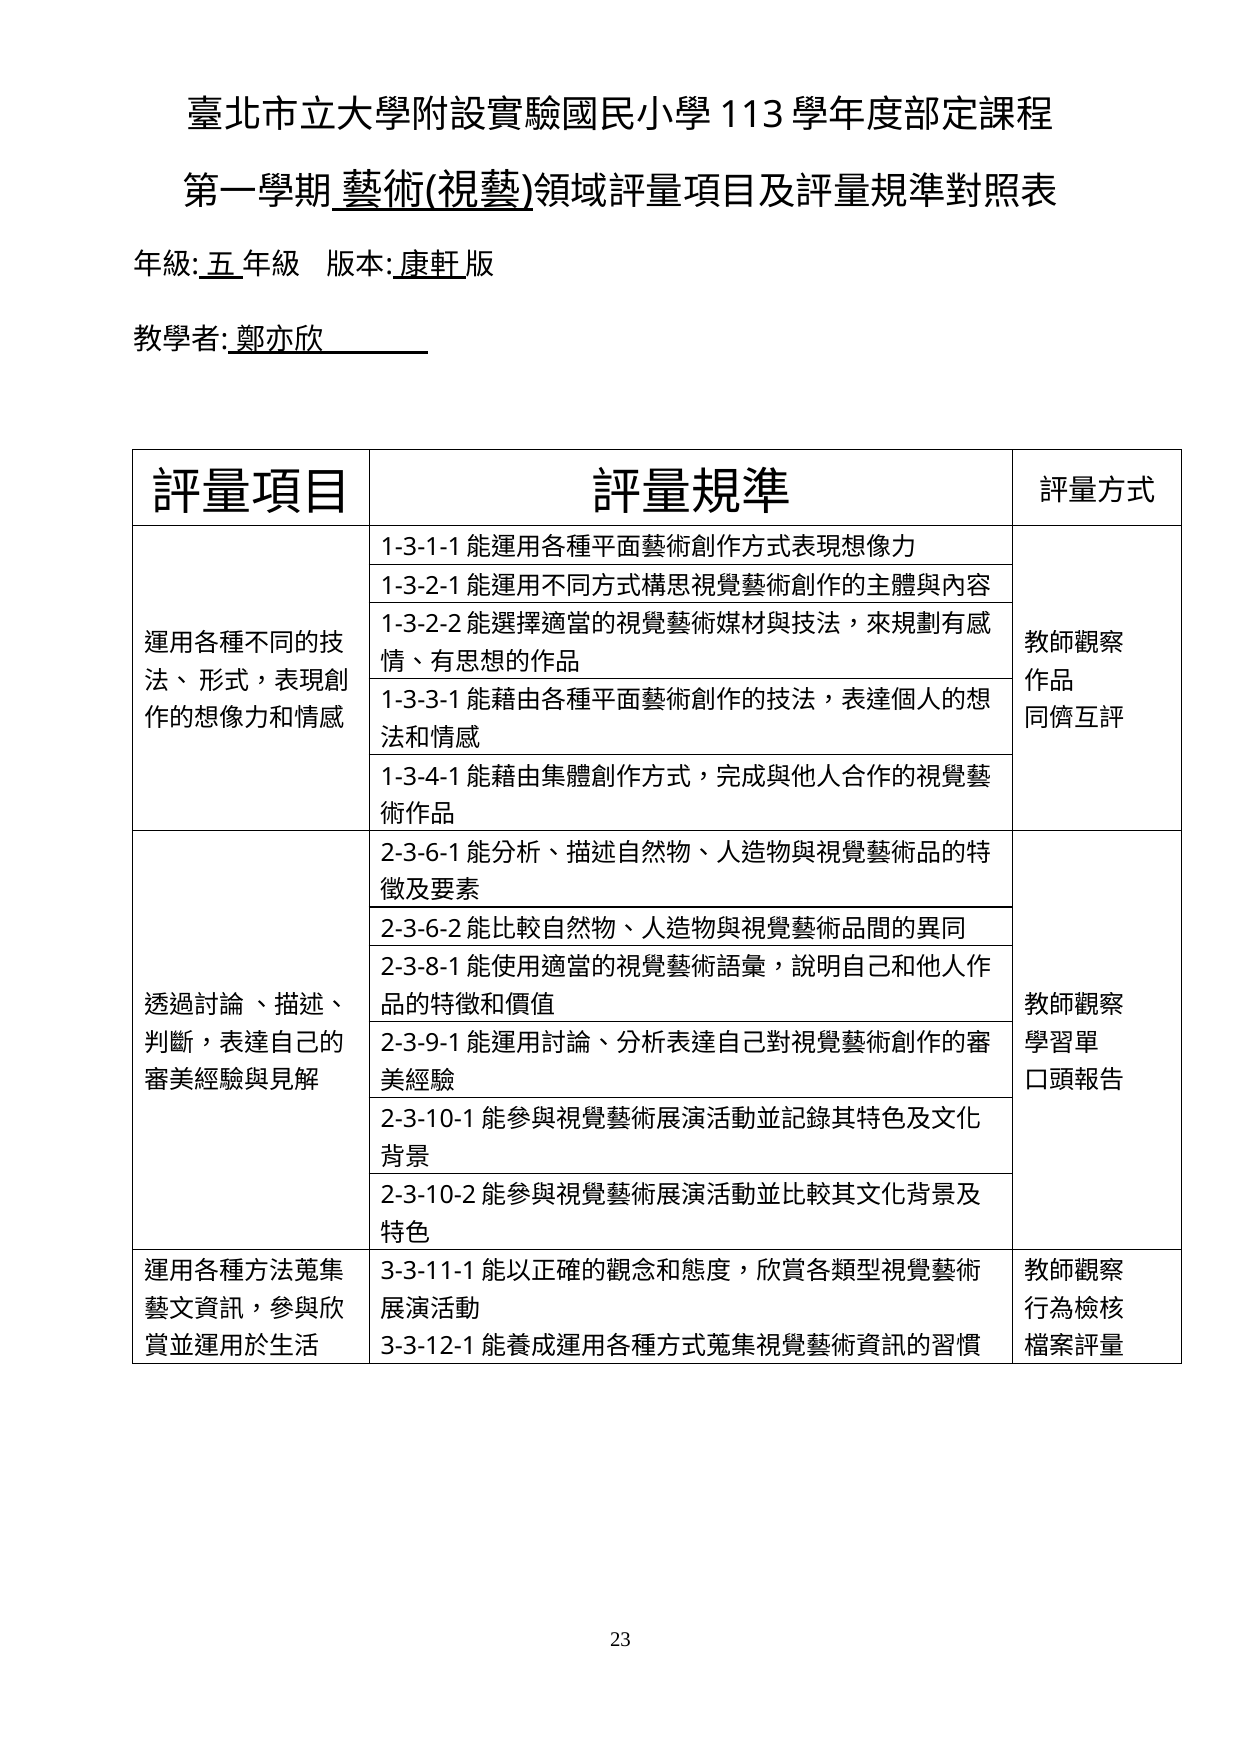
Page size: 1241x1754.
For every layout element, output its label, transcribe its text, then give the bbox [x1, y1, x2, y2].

table_cell 運用各種方法蒐集藝文資訊，參與欣賞並運用於生活 [133, 1250, 369, 1363]
table_cell -2能比較自然物、人造物與視覺藝術品間的異同 [370, 908, 1012, 945]
text 教學者: 鄭亦欣 [133, 299, 1181, 374]
table_cell -1能參與視覺藝術展演活動並記錄其特色及文化背景 [370, 1098, 1012, 1173]
table_cell -2能參與視覺藝術展演活動並比較其文化背景及特色 [370, 1174, 1012, 1249]
table_cell 運用各種不同的技法、 形式，表現創作的想像力和情感 [133, 526, 369, 830]
table_header 評量規準 [370, 450, 1012, 525]
table_cell 教師觀察 作品 同儕互評 [1013, 526, 1181, 830]
table_cell -1能藉由各種平面藝術創作的技法，表達個人的想法和情感 [370, 679, 1012, 754]
text 臺北市立大學附設實驗國民小學113學年度部定課程 [59, 74, 1181, 149]
table_cell -1能運用不同方式構思視覺藝術創作的主體與內容 [370, 565, 1012, 602]
table_cell -1能使用適當的視覺藝術語彙，說明自己和他人作品的特徵和價值 [370, 946, 1012, 1021]
table_cell -1能藉由集體創作方式，完成與他人合作的視覺藝術作品 [370, 755, 1012, 830]
table_cell -1能以正確的觀念和態度，欣賞各類型視覺藝術展演活動 -1能養成運用各種方式蒐集視覺藝術資訊的習慣 [370, 1250, 1012, 1363]
table_header 評量方式 [1013, 450, 1181, 525]
table_cell 透過討論 、描述、判斷，表達自己的審美經驗與見解 [133, 831, 369, 1249]
text 第一學期 藝術(視藝)領域評量項目及評量規準對照表 [59, 149, 1181, 224]
table_cell -2能選擇適當的視覺藝術媒材與技法，來規劃有感情、有思想的作品 [370, 603, 1012, 678]
table_header 評量項目 [133, 450, 369, 525]
text 年級: 五 年級 版本: 康軒 版 [133, 224, 1181, 299]
table_cell -1能運用各種平面藝術創作方式表現想像力 [370, 526, 1012, 564]
table_cell -1能運用討論、分析表達自己對視覺藝術創作的審美經驗 [370, 1022, 1012, 1097]
table_cell 教師觀察 學習單 口頭報告 [1013, 831, 1181, 1249]
table_cell 教師觀察 行為檢核 檔案評量 [1013, 1250, 1181, 1363]
table_cell -1能分析、描述自然物、人造物與視覺藝術品的特徵及要素 [370, 831, 1012, 906]
